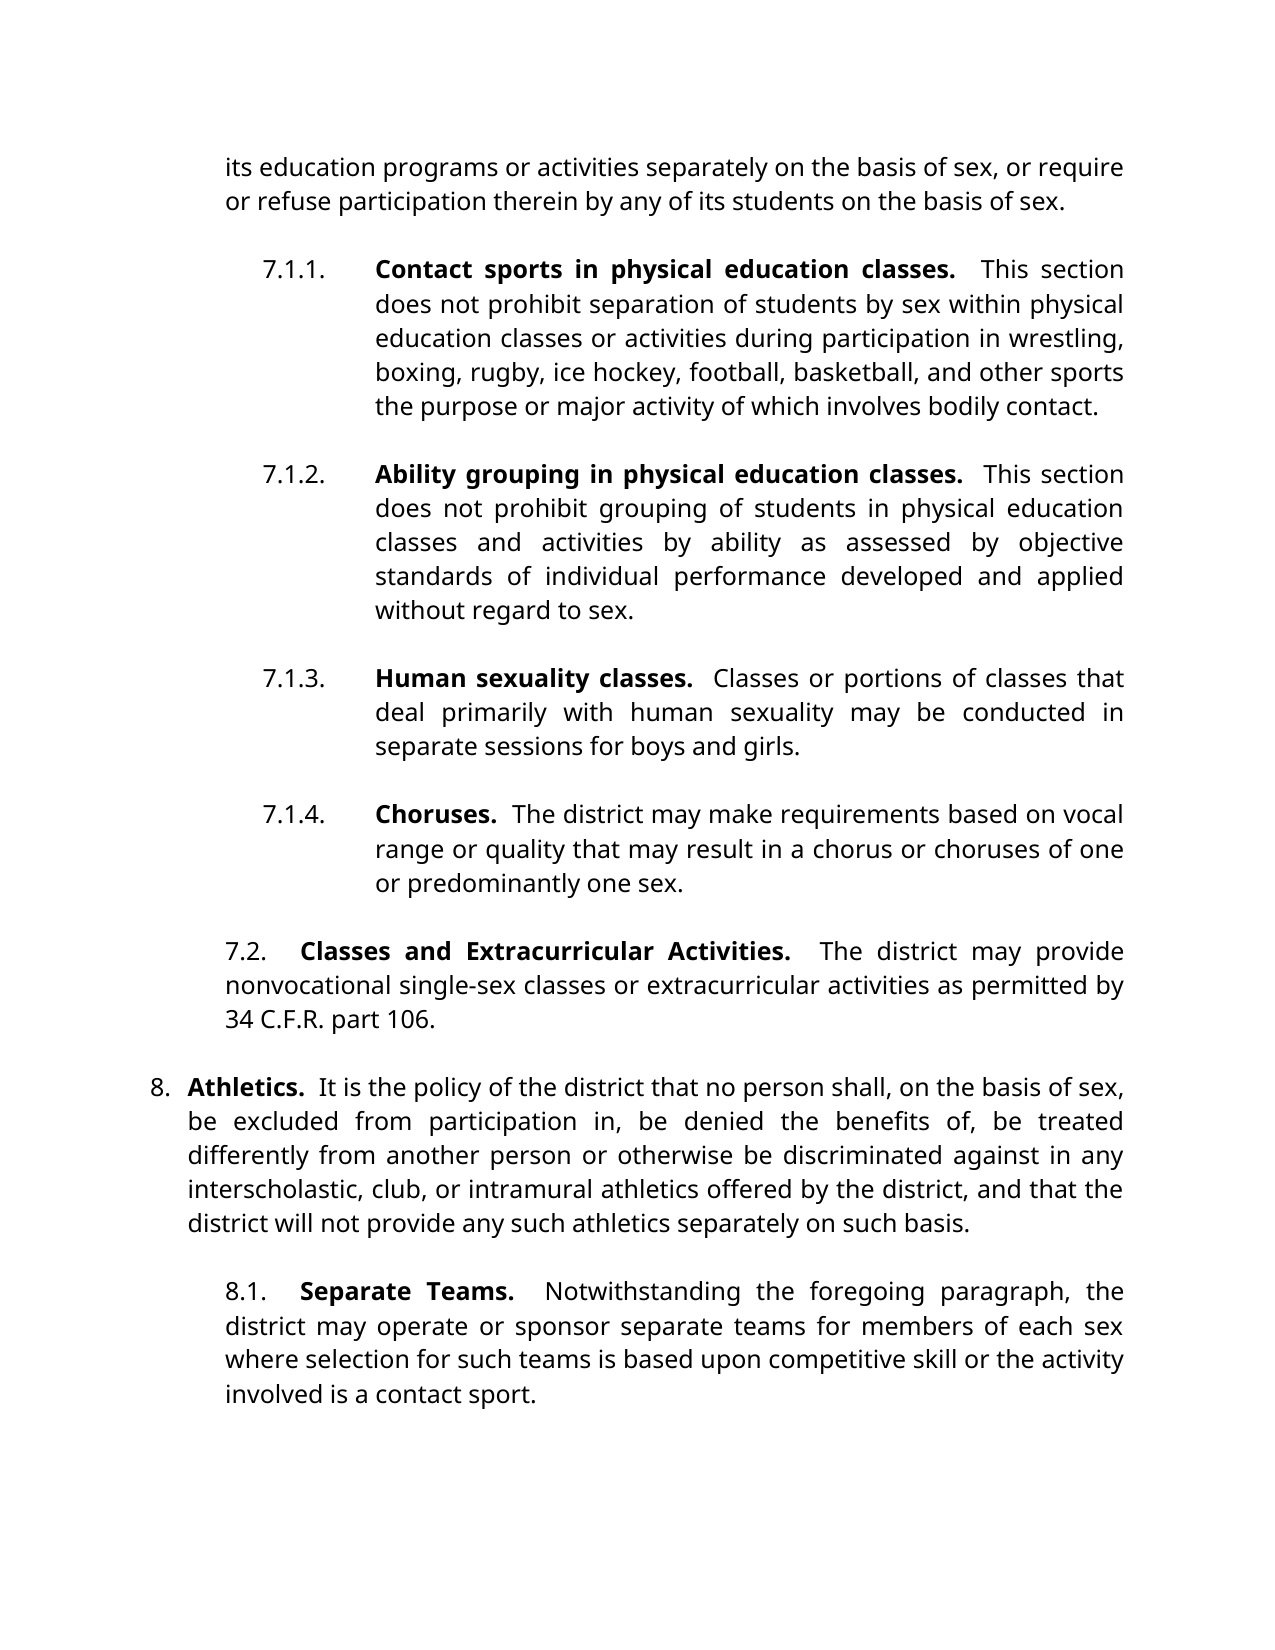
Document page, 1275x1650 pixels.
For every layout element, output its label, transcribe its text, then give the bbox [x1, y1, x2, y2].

list Ability grouping in physical education classes. This section does not prohibit grouping of students in physical education classes and activities by ability as assessed by objective standards of individual performance developed and applied without regard to sex. [262, 457, 1125, 627]
list Athletics. It is the policy of the district that no person shall, on the basis of sex, be excluded from participation in, be denied the benefits of, be treated differently from another person or otherwise be discriminated against in any interscholastic, club, or intramural athletics offered by the district, and that the district will not provide any such athletics separately on such basis. [150, 1070, 1125, 1240]
list Classes and Extracurricular Activities. The district may provide nonvocational single-sex classes or extracurricular activities as permitted by 34 C.F.R. part 106. [225, 933, 1125, 1036]
list Human sexuality classes. Classes or portions of classes that deal primarily with human sexuality may be conducted in separate sessions for boys and girls. [262, 661, 1125, 763]
list Contact sports in physical education classes. This section does not prohibit separation of students by sex within physical education classes or activities during participation in wrestling, boxing, rugby, ice hockey, football, basketball, and other sports the purpose or major activity of which involves bodily contact. [262, 252, 1125, 422]
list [225, 150, 1125, 218]
list Separate Teams. Notwithstanding the foregoing paragraph, the district may operate or sponsor separate teams for members of each sex where selection for such teams is based upon competitive skill or the activity involved is a contact sport. [225, 1274, 1125, 1410]
list Choruses. The district may make requirements based on vocal range or quality that may result in a chorus or choruses of one or predominantly one sex. [262, 797, 1125, 899]
